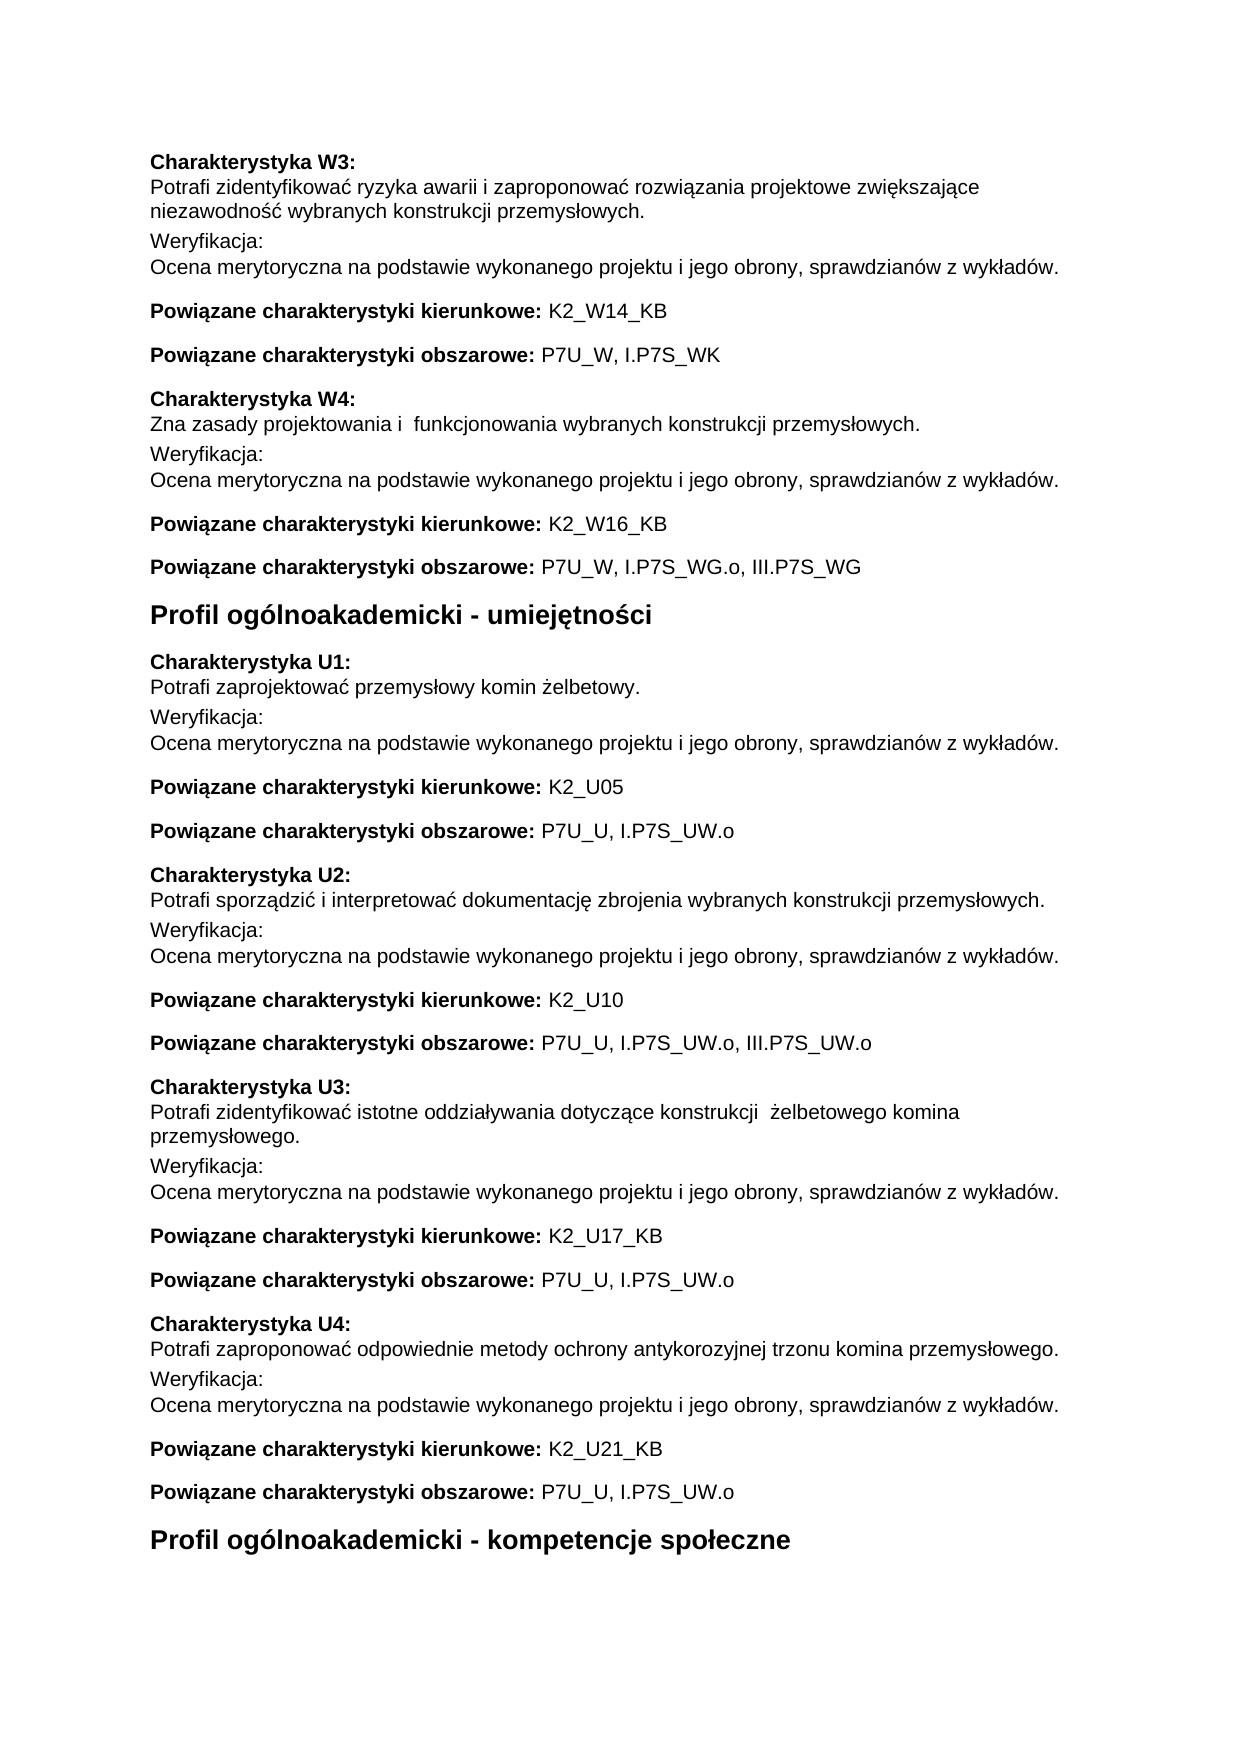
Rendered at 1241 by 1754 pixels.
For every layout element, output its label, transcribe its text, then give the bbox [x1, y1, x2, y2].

text Potrafi zidentyfikować istotne oddziaływania dotyczące konstrukcji żelbetowego komina przemysłowego. [150, 1100, 1090, 1148]
text Potrafi zidentyfikować ryzyka awarii i zaproponować rozwiązania projektowe zwiększające niezawodność wybranych konstrukcji przemysłowych. [150, 175, 1090, 223]
text Ocena merytoryczna na podstawie wykonanego projektu i jego obrony, sprawdzianów z wykładów. [150, 731, 1090, 755]
text Weryfikacja: [150, 918, 1090, 942]
text Powiązane charakterystyki obszarowe: P7U_U, I.P7S_UW.o [150, 1268, 1090, 1292]
text Powiązane charakterystyki obszarowe: P7U_U, I.P7S_UW.o [150, 1480, 1090, 1504]
text Charakterystyka U4: [150, 1311, 1090, 1335]
text Weryfikacja: [150, 442, 1090, 466]
text Powiązane charakterystyki obszarowe: P7U_U, I.P7S_UW.o [150, 819, 1090, 843]
text Weryfikacja: [150, 705, 1090, 729]
text Powiązane charakterystyki kierunkowe: K2_U05 [150, 775, 1090, 799]
text Weryfikacja: [150, 229, 1090, 253]
text Ocena merytoryczna na podstawie wykonanego projektu i jego obrony, sprawdzianów z wykładów. [150, 468, 1090, 492]
text Weryfikacja: [150, 1367, 1090, 1391]
text Powiązane charakterystyki kierunkowe: K2_U10 [150, 987, 1090, 1011]
text Powiązane charakterystyki obszarowe: P7U_W, I.P7S_WK [150, 343, 1090, 367]
text Charakterystyka W3: [150, 150, 1090, 174]
text Ocena merytoryczna na podstawie wykonanego projektu i jego obrony, sprawdzianów z wykładów. [150, 944, 1090, 968]
text Potrafi zaprojektować przemysłowy komin żelbetowy. [150, 675, 1090, 699]
text Ocena merytoryczna na podstawie wykonanego projektu i jego obrony, sprawdzianów z wykładów. [150, 1393, 1090, 1417]
text Ocena merytoryczna na podstawie wykonanego projektu i jego obrony, sprawdzianów z wykładów. [150, 1180, 1090, 1204]
text Powiązane charakterystyki kierunkowe: K2_W16_KB [150, 511, 1090, 535]
text Powiązane charakterystyki kierunkowe: K2_U21_KB [150, 1436, 1090, 1460]
text Ocena merytoryczna na podstawie wykonanego projektu i jego obrony, sprawdzianów z wykładów. [150, 255, 1090, 279]
text Zna zasady projektowania i funkcjonowania wybranych konstrukcji przemysłowych. [150, 411, 1090, 435]
text Powiązane charakterystyki obszarowe: P7U_W, I.P7S_WG.o, III.P7S_WG [150, 555, 1090, 579]
subtitle Profil ogólnoakademicki - umiejętności [150, 599, 1090, 630]
text Charakterystyka U3: [150, 1075, 1090, 1099]
text Charakterystyka U1: [150, 650, 1090, 674]
text Powiązane charakterystyki kierunkowe: K2_W14_KB [150, 299, 1090, 323]
text Charakterystyka U2: [150, 862, 1090, 886]
text Charakterystyka W4: [150, 386, 1090, 410]
text Potrafi sporządzić i interpretować dokumentację zbrojenia wybranych konstrukcji przemysłowych. [150, 887, 1090, 911]
text Weryfikacja: [150, 1154, 1090, 1178]
text Potrafi zaproponować odpowiednie metody ochrony antykorozyjnej trzonu komina przemysłowego. [150, 1336, 1090, 1360]
text Powiązane charakterystyki obszarowe: P7U_U, I.P7S_UW.o, III.P7S_UW.o [150, 1031, 1090, 1055]
text Powiązane charakterystyki kierunkowe: K2_U17_KB [150, 1224, 1090, 1248]
subtitle Profil ogólnoakademicki - kompetencje społeczne [150, 1524, 1090, 1555]
